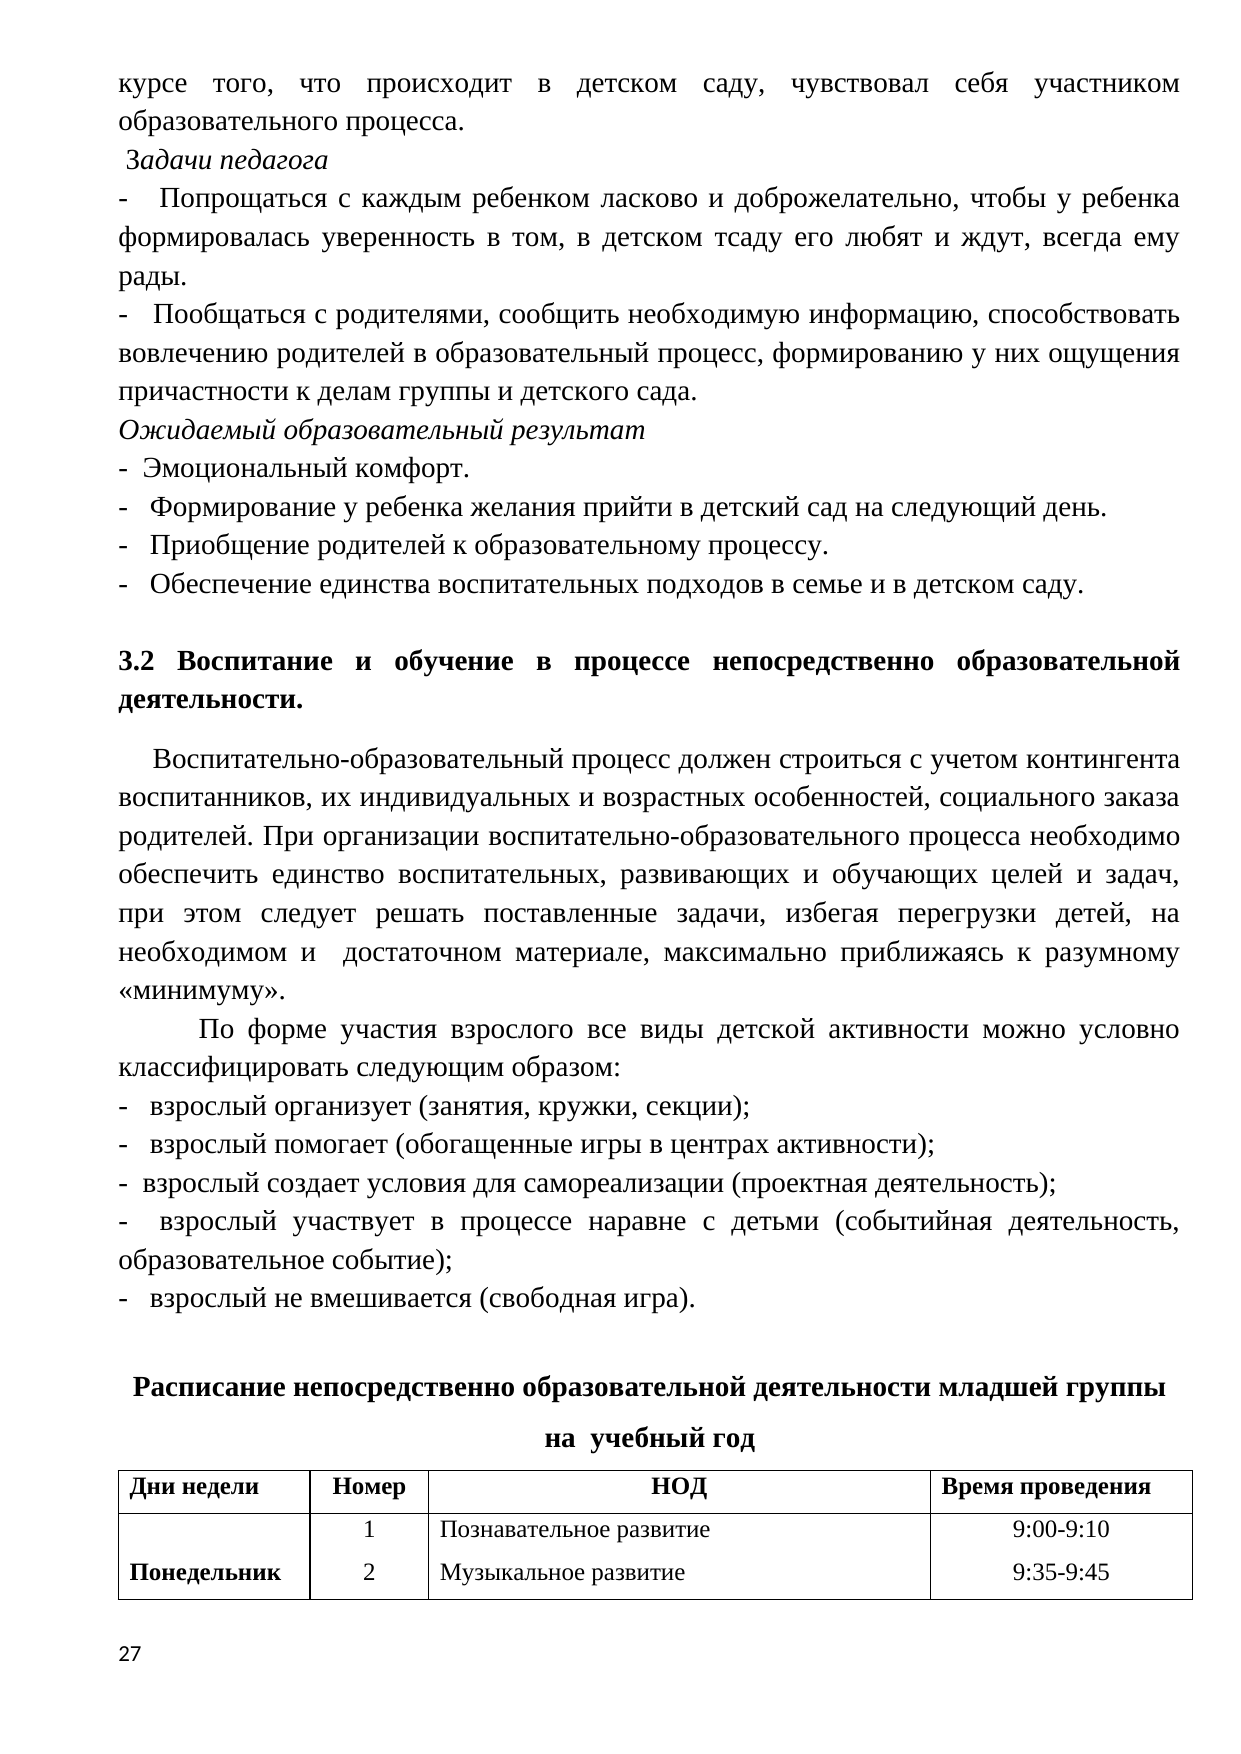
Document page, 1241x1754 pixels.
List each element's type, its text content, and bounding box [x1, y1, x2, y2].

text - Приобщение родителей к образовательному процессу. [118, 527, 1181, 561]
text - взрослый организует (занятия, кружки, секции); [118, 1088, 1181, 1121]
text Ожидаемый образовательный результат [118, 412, 1181, 445]
text - взрослый участвует в процессе наравне с детьми (событийная деятельность, образовательное событие); [118, 1203, 1181, 1276]
table_cell 9:00-9:10 9:35-9:45 [931, 1514, 1192, 1599]
text - взрослый не вмешивается (свободная игра). [118, 1281, 1181, 1314]
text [118, 65, 1181, 137]
table_header Дни недели [119, 1471, 309, 1513]
table_cell Понедельник [119, 1514, 309, 1599]
text - Обеспечение единства воспитательных подходов в семье и в детском саду. [118, 566, 1181, 599]
table_header НОД [429, 1471, 930, 1513]
table_cell 1 2 [311, 1514, 428, 1599]
text Задачи педагога [118, 142, 1181, 176]
text - взрослый создает условия для самореализации (проектная деятельность); [118, 1165, 1181, 1198]
table_cell Познавательное развитие Музыкальное развитие [429, 1514, 930, 1599]
text По форме участия взрослого все виды детской активности можно условно классифицировать следующим образом: [118, 1011, 1181, 1083]
text - взрослый помогает (обогащенные игры в центрах активности); [118, 1126, 1181, 1160]
table_header Номер [311, 1471, 428, 1513]
text - Формирование у ребенка желания прийти в детский сад на следующий день. [118, 489, 1181, 522]
text Воспитательно-образовательный процесс должен строиться с учетом контингента воспитанников, их индивидуальных и возрастных особенностей, социального заказа родителей. При организации воспитательно-образовательного процесса необходимо обеспечить единство воспитательных, развивающих и обучающих целей и задач, при этом следует решать поставленные задачи, избегая перегрузки детей, на необходимом и достаточном материале, максимально приближаясь к разумному «минимуму». [118, 741, 1181, 1006]
text - Попрощаться с каждым ребенком ласково и доброжелательно, чтобы у ребенка формировалась уверенность в том, в детском тсаду его любят и ждут, всегда ему рады. [118, 181, 1181, 291]
table_header Время проведения [931, 1471, 1192, 1513]
text Расписание непосредственно образовательной деятельности младшей группы на учебный год [118, 1369, 1181, 1453]
text - Пообщаться с родителями, сообщить необходимую информацию, способствовать вовлечению родителей в образовательный процесс, формированию у них ощущения причастности к делам группы и детского сада. [118, 296, 1181, 407]
list 3.2 Воспитание и обучение в процессе непосредственно образовательной деятельности. [118, 643, 1181, 715]
text - Эмоциональный комфорт. [118, 450, 1181, 484]
